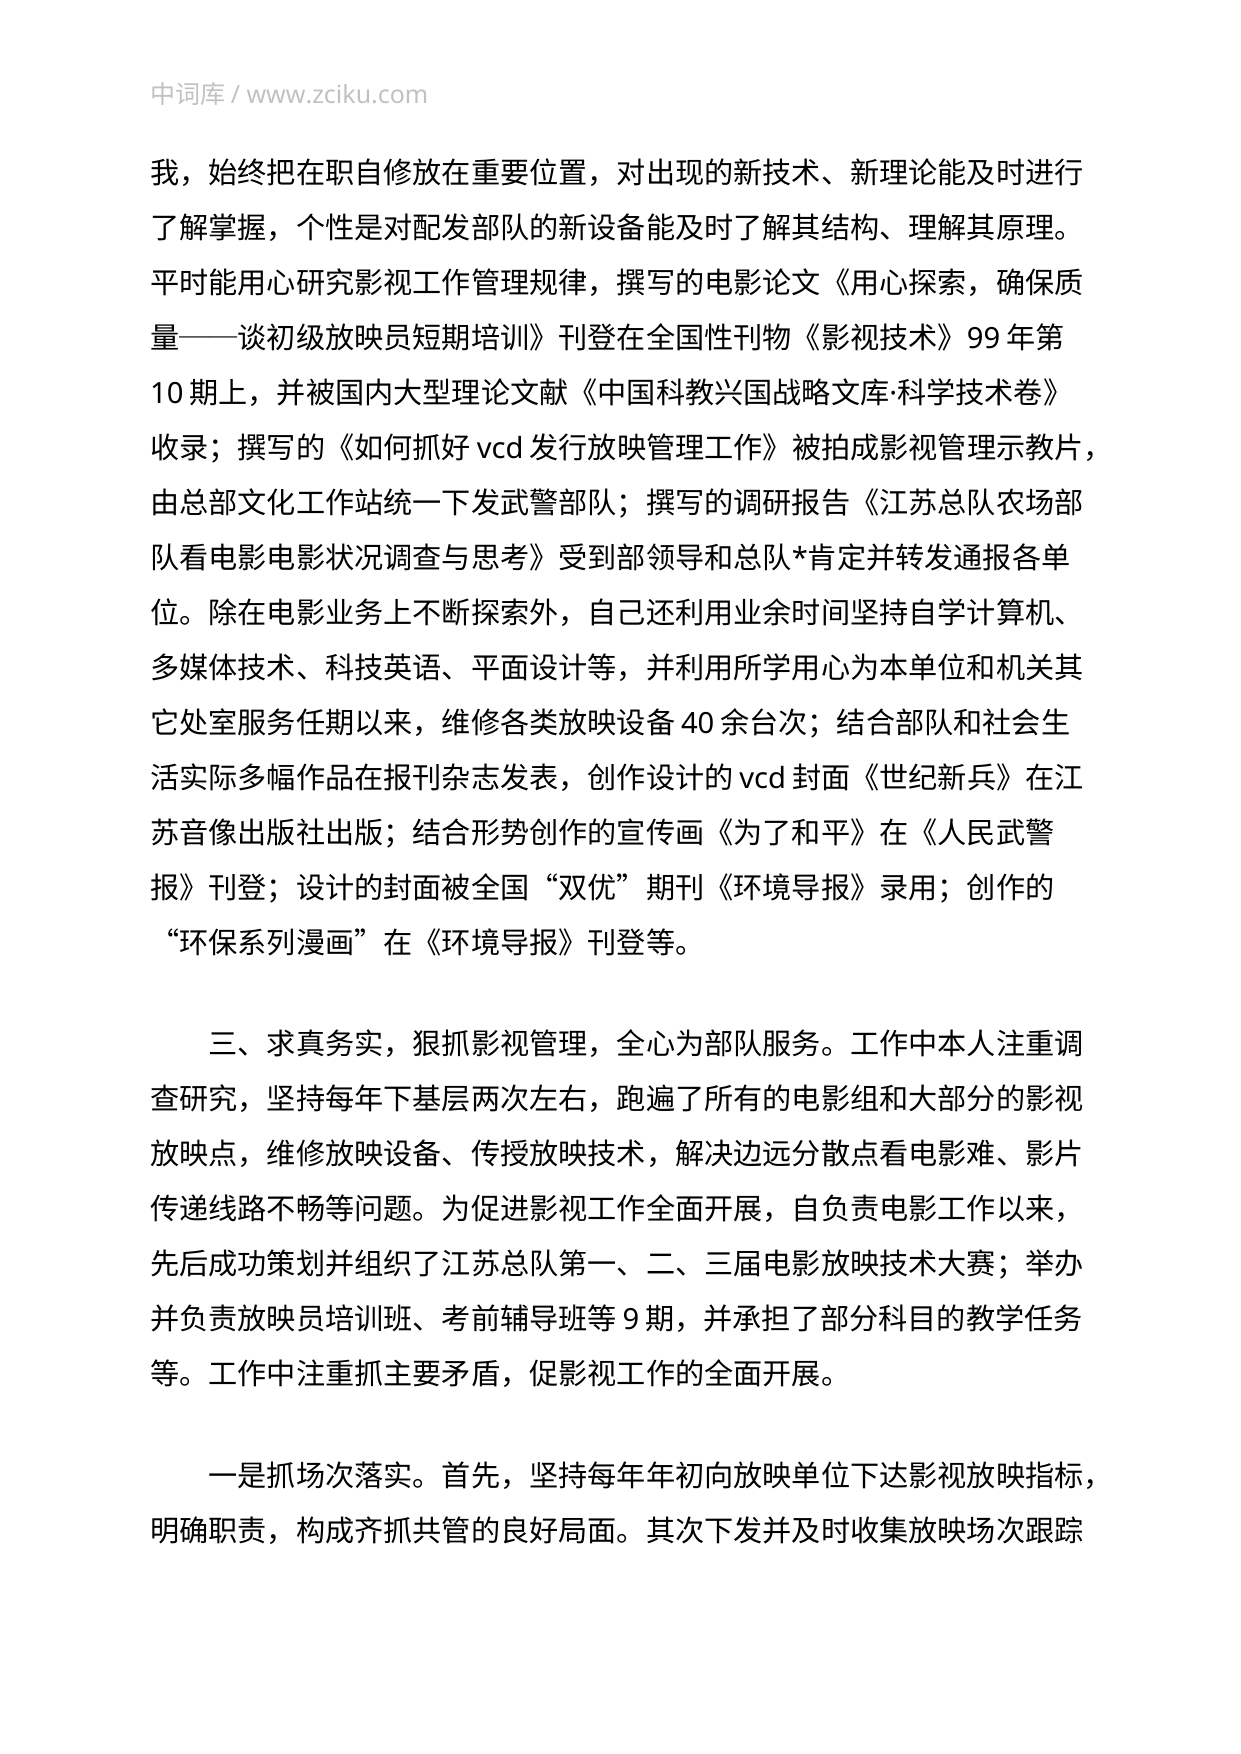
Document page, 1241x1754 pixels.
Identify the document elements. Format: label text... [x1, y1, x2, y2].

text 三、求真务实，狠抓影视管理，全心为部队服务。工作中本人注重调查研究，坚持每年下基层两次左右，跑遍了所有的电影组和大部分的影视放映点，维修放映设备、传授放映技术，解决边远分散点看电影难、影片传递线路不畅等问题。为促进影视工作全面开展，自负责电影工作以来，先后成功策划并组织了江苏总队第一、二、三届电影放映技术大赛；举办并负责放映员培训班、考前辅导班等9期，并承担了部分科目的教学任务等。工作中注重抓主要矛盾，促影视工作的全面开展。 [150, 1021, 1090, 1393]
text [150, 1452, 1090, 1549]
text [150, 150, 1090, 961]
